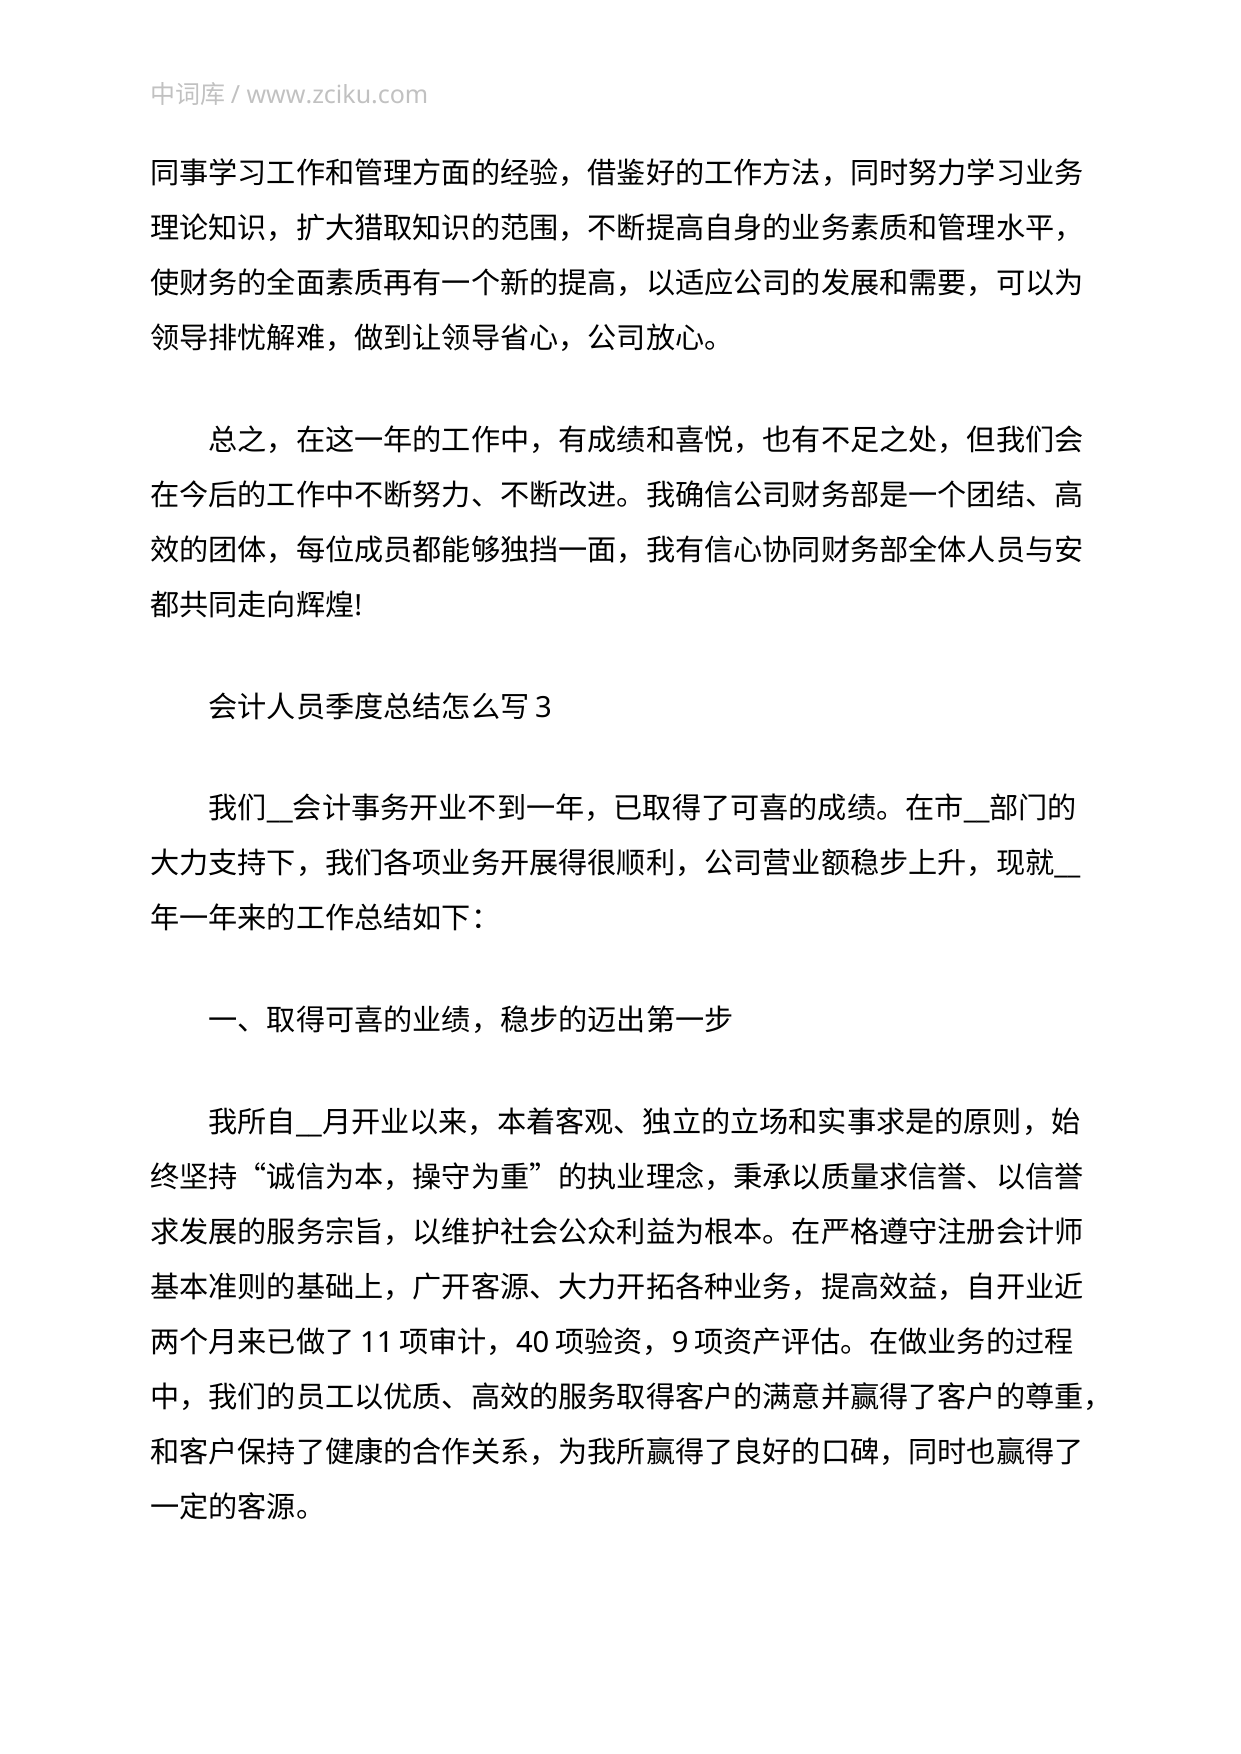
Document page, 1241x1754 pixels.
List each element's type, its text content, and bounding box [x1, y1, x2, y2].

text 总之，在这一年的工作中，有成绩和喜悦，也有不足之处，但我们会在今后的工作中不断努力、不断改进。我确信公司财务部是一个团结、高效的团体，每位成员都能够独挡一面，我有信心协同财务部全体人员与安都共同走向辉煌! [150, 416, 1090, 623]
text 我们__会计事务开业不到一年，已取得了可喜的成绩。在市__部门的大力支持下，我们各项业务开展得很顺利，公司营业额稳步上升，现就__年一年来的工作总结如下： [150, 785, 1090, 937]
text 会计人员季度总结怎么写3 [150, 683, 1090, 726]
text 一、取得可喜的业绩，稳步的迈出第一步 [150, 997, 1090, 1039]
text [150, 150, 1090, 357]
text 我所自__月开业以来，本着客观、独立的立场和实事求是的原则，始终坚持“诚信为本，操守为重”的执业理念，秉承以质量求信誉、以信誉求发展的服务宗旨，以维护社会公众利益为根本。在严格遵守注册会计师基本准则的基础上，广开客源、大力开拓各种业务，提高效益，自开业近两个月来已做了11项审计，40项验资，9项资产评估。在做业务的过程中，我们的员工以优质、高效的服务取得客户的满意并赢得了客户的尊重，和客户保持了健康的合作关系，为我所赢得了良好的口碑，同时也赢得了一定的客源。 [150, 1099, 1090, 1525]
